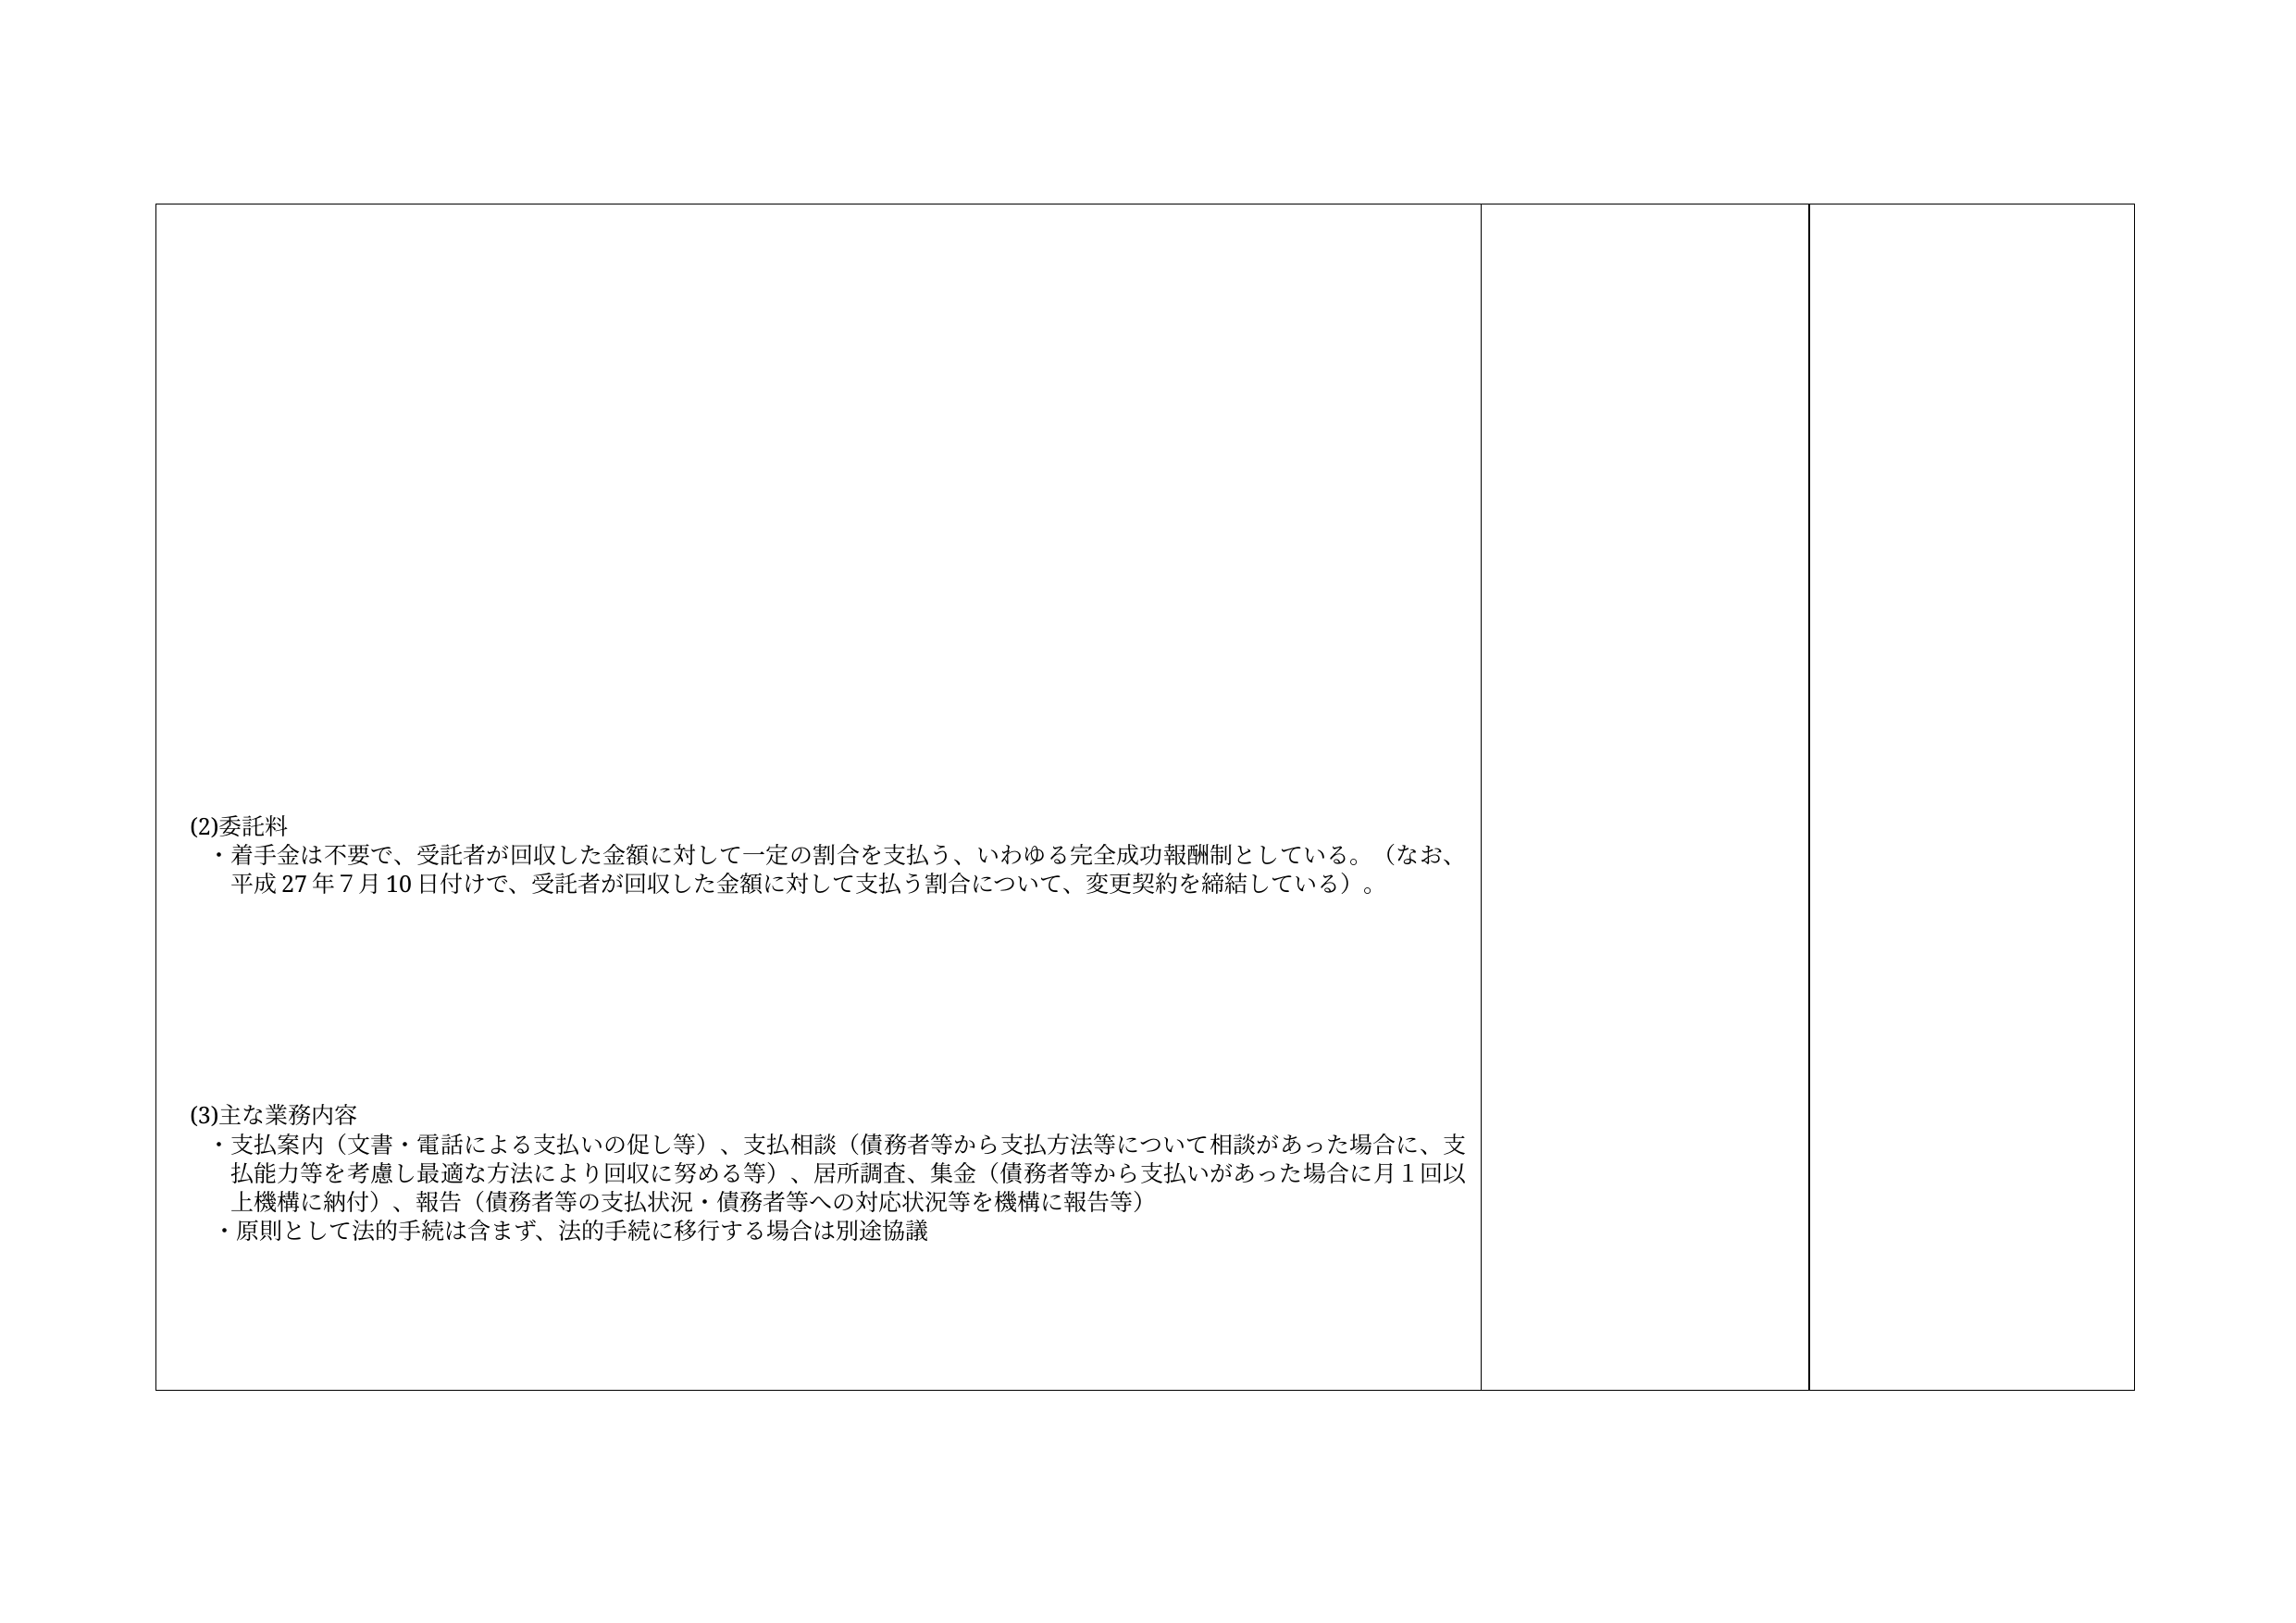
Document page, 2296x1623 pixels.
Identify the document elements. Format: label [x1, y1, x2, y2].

table_cell [1810, 204, 2134, 1390]
table_cell [1482, 204, 1808, 1390]
table_cell [156, 204, 1481, 1390]
